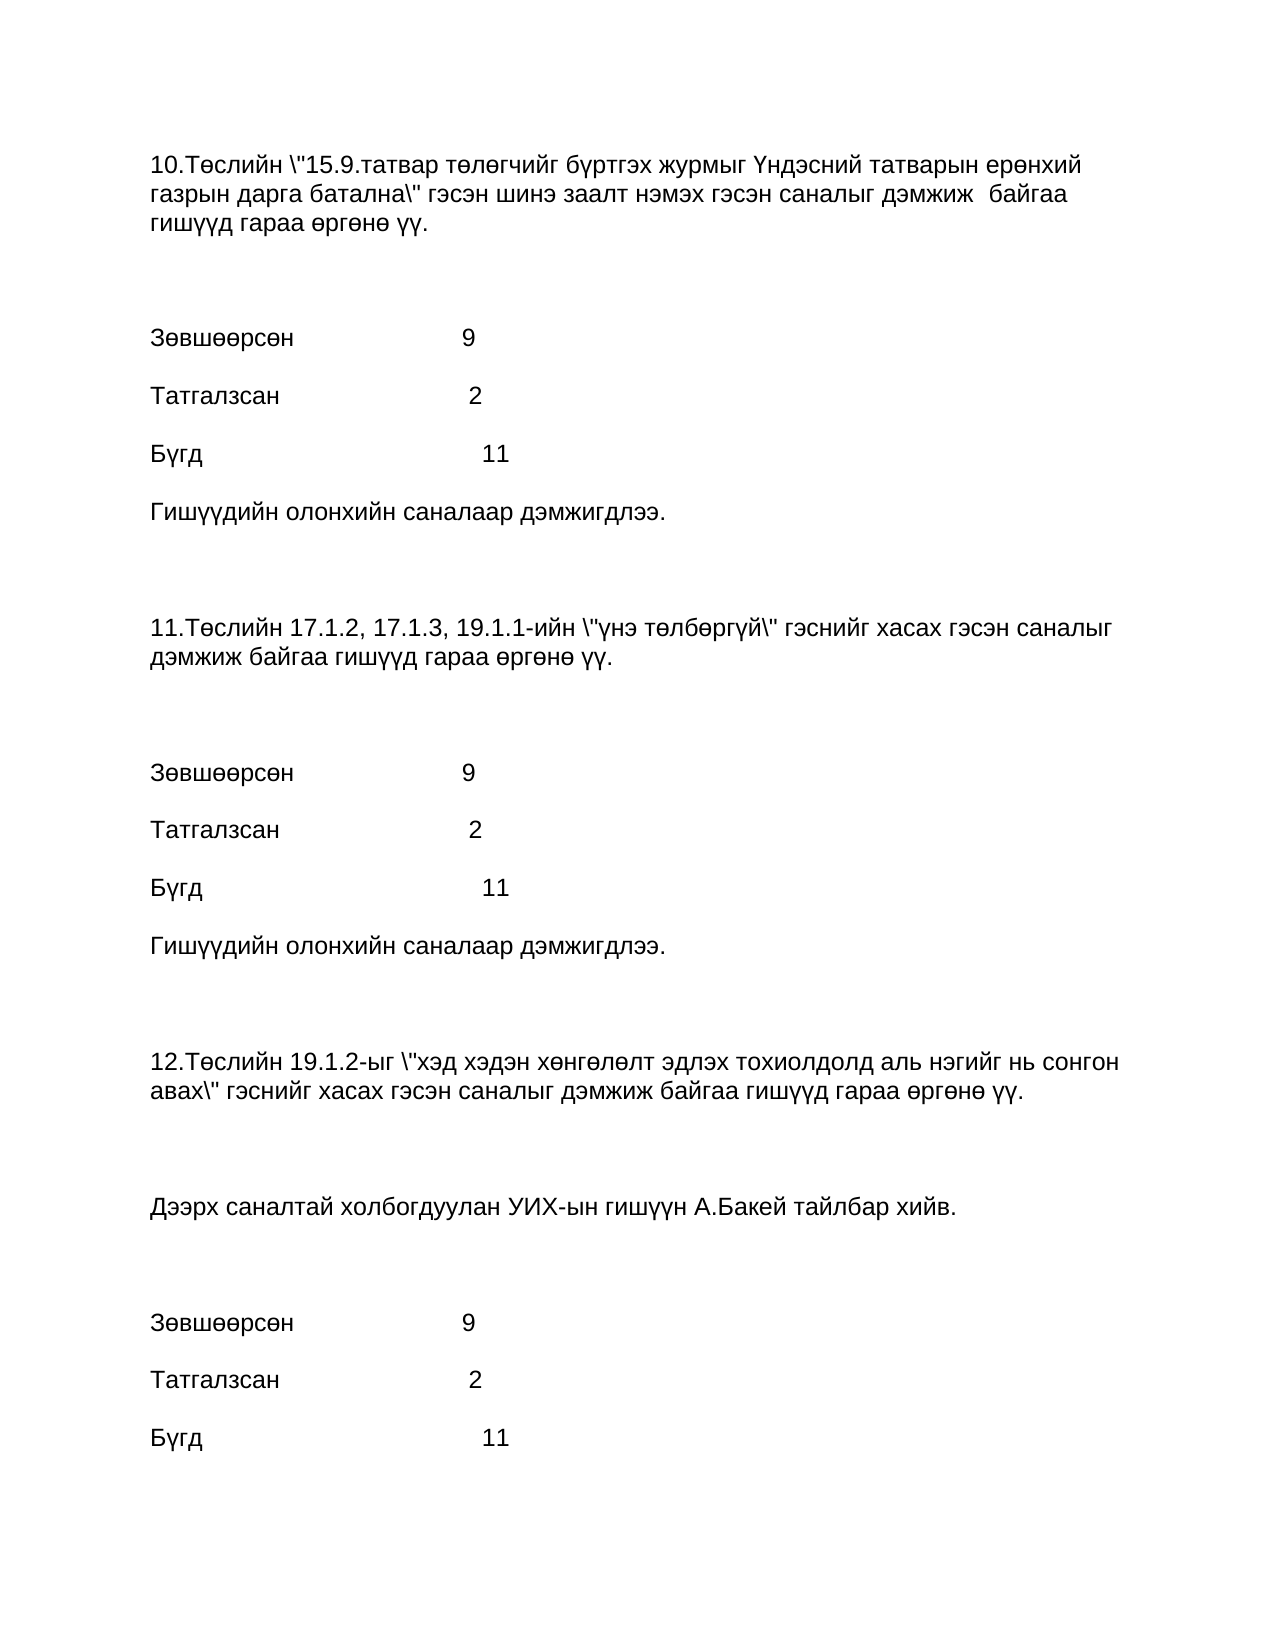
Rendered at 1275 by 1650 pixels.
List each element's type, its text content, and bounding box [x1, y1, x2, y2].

text Дээрх саналтай холбогдуулан УИХ-ын гишүүн А.Бакей тайлбар хийв. [150, 1192, 1125, 1220]
text Зөвшөөрсөн 9 [150, 757, 1125, 786]
text Татгалзсан 2 [150, 815, 1125, 844]
text 10.Төслийн \"15.9.татвар төлөгчийг бүртгэх журмыг Үндэсний татварын ерөнхий газрын дарга батална\" гэсэн шинэ заалт нэмэх гэсэн саналыг дэмжиж байгаа гишүүд гараа өргөнө үү. [150, 150, 1125, 236]
text Зөвшөөрсөн 9 [150, 1307, 1125, 1336]
text Бүгд 11 [150, 1423, 1125, 1452]
text Бүгд 11 [150, 873, 1125, 902]
text Татгалзсан 2 [150, 1365, 1125, 1394]
text Гишүүдийн олонхийн саналаар дэмжигдлээ. [150, 931, 1125, 960]
text 11.Төслийн 17.1.2, 17.1.3, 19.1.1-ийн \"үнэ төлбөргүй\" гэснийг хасах гэсэн саналыг дэмжиж байгаа гишүүд гараа өргөнө үү. [150, 613, 1125, 670]
text Гишүүдийн олонхийн саналаар дэмжигдлээ. [150, 497, 1125, 526]
text Татгалзсан 2 [150, 381, 1125, 410]
text Бүгд 11 [150, 439, 1125, 468]
text Зөвшөөрсөн 9 [150, 323, 1125, 352]
text 12.Төслийн 19.1.2-ыг \"хэд хэдэн хөнгөлөлт эдлэх тохиолдолд аль нэгийг нь сонгон авах\" гэснийг хасах гэсэн саналыг дэмжиж байгаа гишүүд гараа өргөнө үү. [150, 1047, 1125, 1104]
